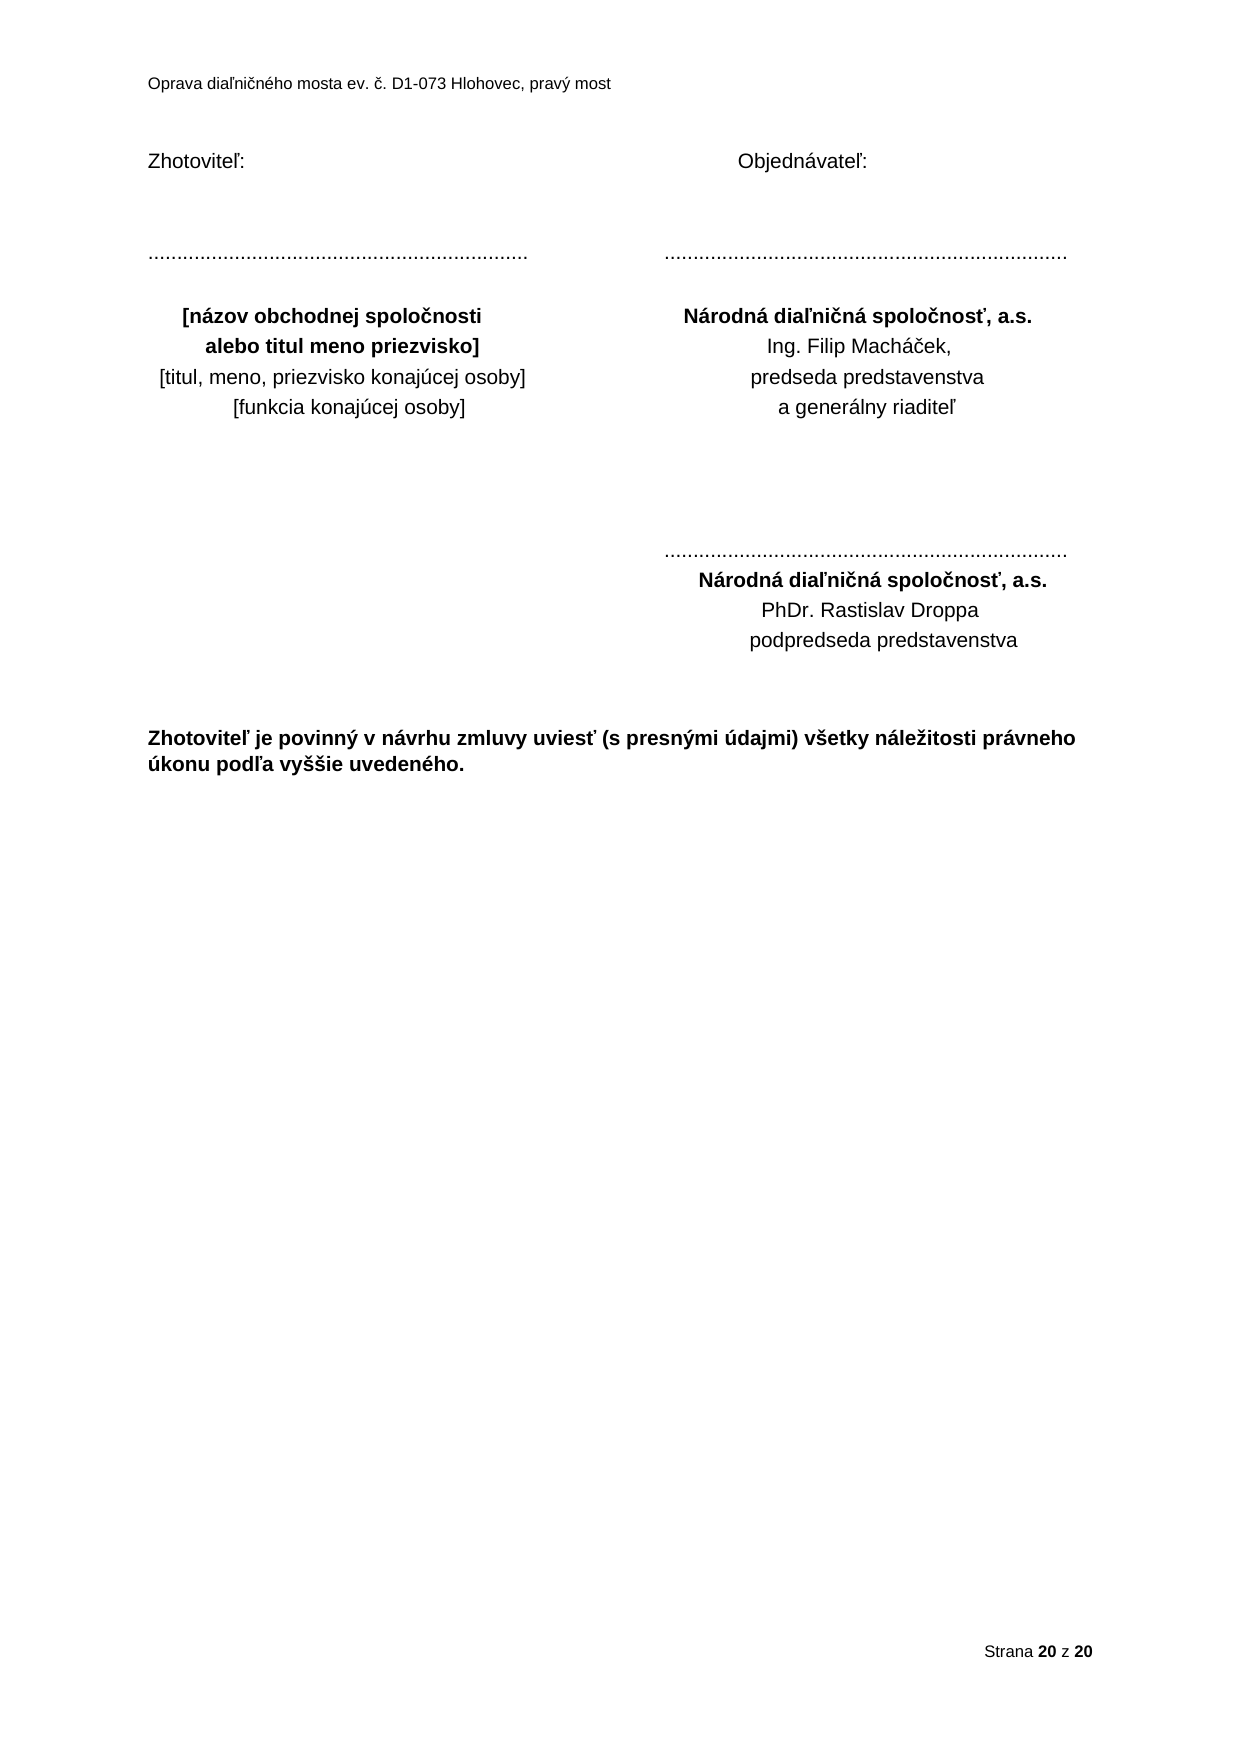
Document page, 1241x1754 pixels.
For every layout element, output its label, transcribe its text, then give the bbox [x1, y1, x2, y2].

text [titul, meno, priezvisko konajúcej osoby] predseda predstavenstva [148, 364, 1092, 388]
text PhDr. Rastislav Droppa [651, 598, 1092, 622]
text ...................................................................... [148, 509, 1092, 561]
text [funkcia konajúcej osoby] a generálny riaditeľ [148, 395, 1092, 443]
text .................................................................. ...................................................................... [148, 240, 1092, 264]
text Zhotoviteľ je povinný v návrhu zmluvy uviesť (s presnými údajmi) všetky náležitosti právneho úkonu podľa vyššie uvedeného. [148, 726, 1092, 776]
text alebo titul meno priezvisko] Ing. Filip Macháček, [148, 334, 1092, 358]
text [názov obchodnej spoločnosti Národná diaľničná spoločnosť, a.s. [148, 304, 1092, 328]
text podpredseda predstavenstva [651, 628, 1092, 652]
text Zhotoviteľ: Objednávateľ: [148, 149, 1092, 173]
text Národná diaľničná spoločnosť, a.s. [148, 568, 1092, 592]
